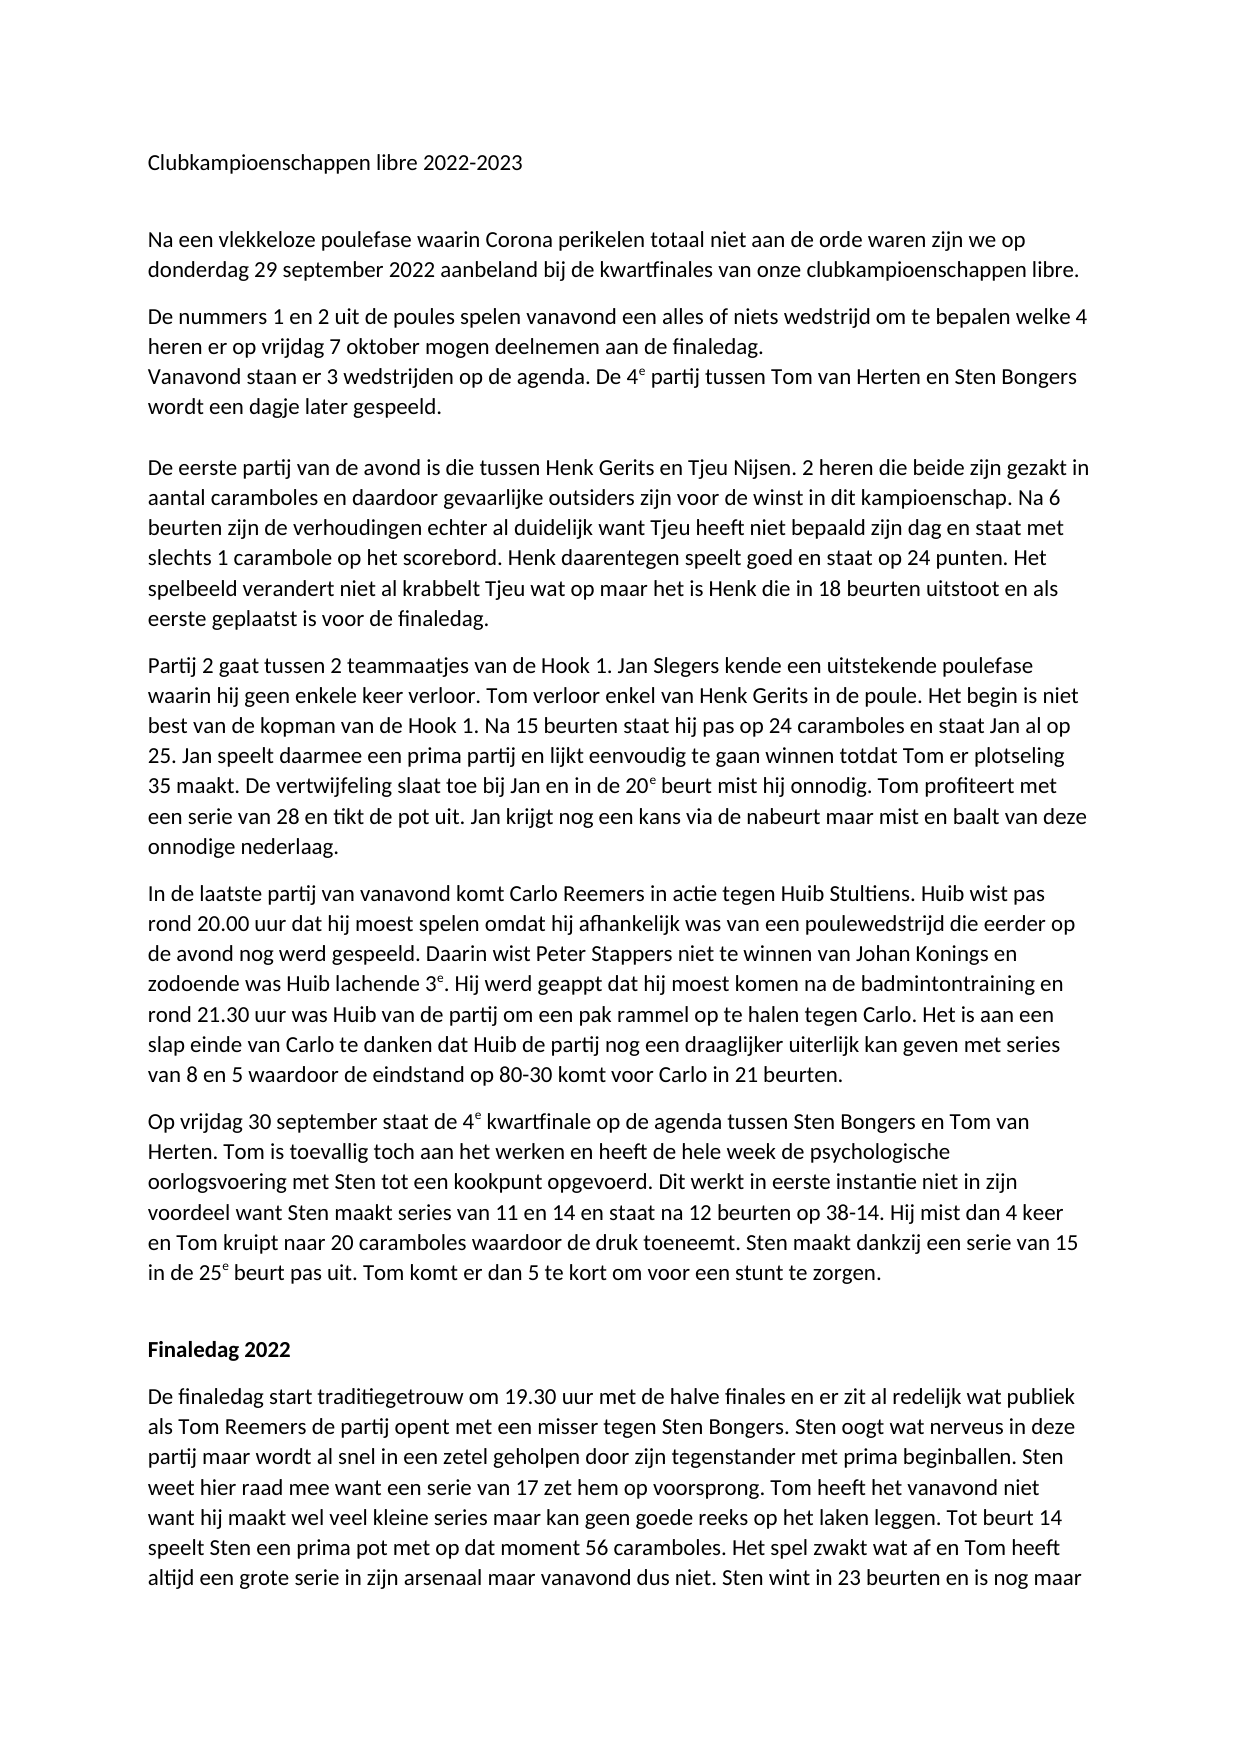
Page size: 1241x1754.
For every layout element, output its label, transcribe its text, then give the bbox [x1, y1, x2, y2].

text De nummers 1 en 2 uit de poules spelen vanavond een alles of niets wedstrijd om te bepalen welke 4 heren er op vrijdag 7 oktober mogen deelnemen aan de finaledag. Vanavond staan er 3 wedstrijden op de agenda. De 4e partij tussen Tom van Herten en Sten Bongers wordt een dagje later gespeeld. De eerste partij van de avond is die tussen Henk Gerits en Tjeu Nijsen. 2 heren die beide zijn gezakt in aantal caramboles en daardoor gevaarlijke outsiders zijn voor de winst in dit kampioenschap. Na 6 beurten zijn de verhoudingen echter al duidelijk want Tjeu heeft niet bepaald zijn dag en staat met slechts 1 carambole op het scorebord. Henk daarentegen speelt goed en staat op 24 punten. Het spelbeeld verandert niet al krabbelt Tjeu wat op maar het is Henk die in 18 beurten uitstoot en als eerste geplaatst is voor de finaledag. [148, 302, 1093, 632]
text Op vrijdag 30 september staat de 4e kwartfinale op de agenda tussen Sten Bongers en Tom van Herten. Tom is toevallig toch aan het werken en heeft de hele week de psychologische oorlogsvoering met Sten tot een kookpunt opgevoerd. Dit werkt in eerste instantie niet in zijn voordeel want Sten maakt series van 11 en 14 en staat na 12 beurten op 38-14. Hij mist dan 4 keer en Tom kruipt naar 20 caramboles waardoor de druk toeneemt. Sten maakt dankzij een serie van 15 in de 25e beurt pas uit. Tom komt er dan 5 te kort om voor een stunt te zorgen. [148, 1107, 1093, 1286]
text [148, 1382, 1093, 1591]
text In de laatste partij van vanavond komt Carlo Reemers in actie tegen Huib Stultiens. Huib wist pas rond 20.00 uur dat hij moest spelen omdat hij afhankelijk was van een poulewedstrijd die eerder op de avond nog werd gespeeld. Daarin wist Peter Stappers niet te winnen van Johan Konings en zodoende was Huib lachende 3e. Hij werd geappt dat hij moest komen na de badmintontraining en rond 21.30 uur was Huib van de partij om een pak rammel op te halen tegen Carlo. Het is aan een slap einde van Carlo te danken dat Huib de partij nog een draaglijker uiterlijk kan geven met series van 8 en 5 waardoor de eindstand op 80-30 komt voor Carlo in 21 beurten. [148, 879, 1093, 1088]
text Partij 2 gaat tussen 2 teammaatjes van de Hook 1. Jan Slegers kende een uitstekende poulefase waarin hij geen enkele keer verloor. Tom verloor enkel van Henk Gerits in de poule. Het begin is niet best van de kopman van de Hook 1. Na 15 beurten staat hij pas op 24 caramboles en staat Jan al op 25. Jan speelt daarmee een prima partij en lijkt eenvoudig te gaan winnen totdat Tom er plotseling 35 maakt. De vertwijfeling slaat toe bij Jan en in de 20e beurt mist hij onnodig. Tom profiteert met een serie van 28 en tikt de pot uit. Jan krijgt nog een kans via de nabeurt maar mist en baalt van deze onnodige nederlaag. [148, 651, 1093, 860]
text Finaledag 2022 [148, 1305, 1093, 1363]
text Na een vlekkeloze poulefase waarin Corona perikelen totaal niet aan de orde waren zijn we op donderdag 29 september 2022 aanbeland bij de kwartfinales van onze clubkampioenschappen libre. [148, 194, 1093, 283]
text Clubkampioenschappen libre 2022-2023 [148, 148, 1093, 176]
